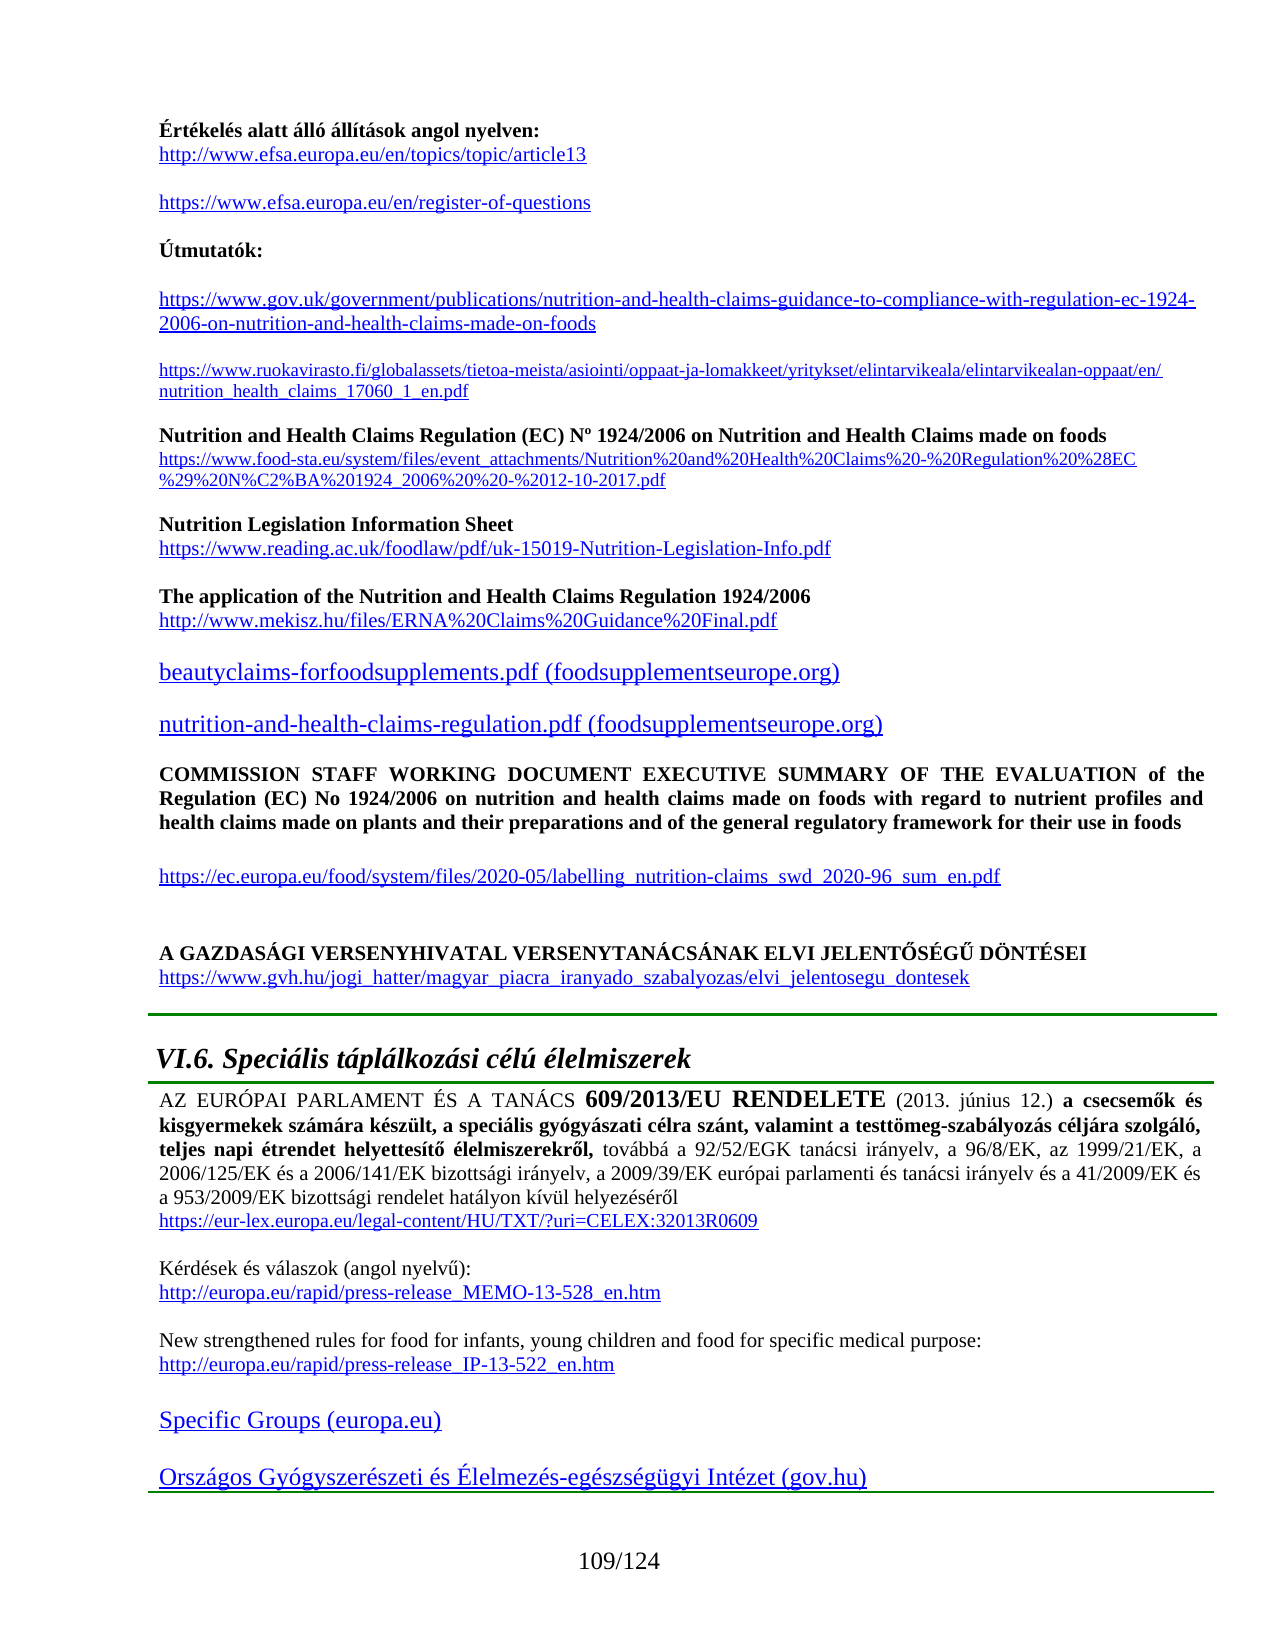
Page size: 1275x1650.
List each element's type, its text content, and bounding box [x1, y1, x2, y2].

subtitle VI.6. Speciális táplálkozási célú élelmiszerek [148, 1041, 1127, 1075]
table_cell A GAZDASÁGI VERSENYHIVATAL VERSENYTANÁCSÁNAK ELVI JELENTŐSÉGŰ DÖNTÉSEI https://www.gvh.hu/jogi_hatter/magyar_piacra_iranyado_szabalyozas/elvi_jelentosegu_dontesek [148, 941, 1217, 1013]
table_cell COMMISSION STAFF WORKING DOCUMENT EXECUTIVE SUMMARY OF THE EVALUATION of the Regulation (EC) No 1924/2006 on nutrition and health claims made on foods with regard to nutrient profiles and health claims made on plants and their preparations and of the general regulatory framework for their use in foods https://ec.europa.eu/food/system/files/2020-05/labelling_nutrition-claims_swd_2020-96_sum_en.pdf [148, 762, 1217, 941]
table_cell Útmutatók: https://www.gov.uk/government/publications/nutrition-and-health-claims-guidance-to-compliance-with-regulation-ec-1924-2006-on-nutrition-and-health-claims-made-on-foods https://www.ruokavirasto.fi/globalassets/tietoa-meista/asiointi/oppaat-ja-lomakkeet/yritykset/elintarvikeala/elintarvikealan-oppaat/en/nutrition_health_claims_17060_1_en.pdf Nutrition and Health Claims Regulation (EC) Nº 1924/2006 on Nutrition and Health Claims made on foods https://www.food-sta.eu/system/files/event_attachments/Nutrition%20and%20Health%20Claims%20-%20Regulation%20%28EC%29%20N%C2%BA%201924_2006%20%20-%2012-10-2017.pdf Nutrition Legislation Information Sheet https://www.reading.ac.uk/foodlaw/pdf/uk-15019-Nutrition-Legislation-Info.pdf The application of the Nutrition and Health Claims Regulation 1924/2006 http://www.mekisz.hu/files/ERNA%20Claims%20Guidance%20Final.pdf beautyclaims-forfoodsupplements.pdf (foodsupplementseurope.org) nutrition-and-health-claims-regulation.pdf (foodsupplementseurope.org) [148, 239, 1217, 762]
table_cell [148, 118, 1217, 238]
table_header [148, 1084, 1214, 1491]
